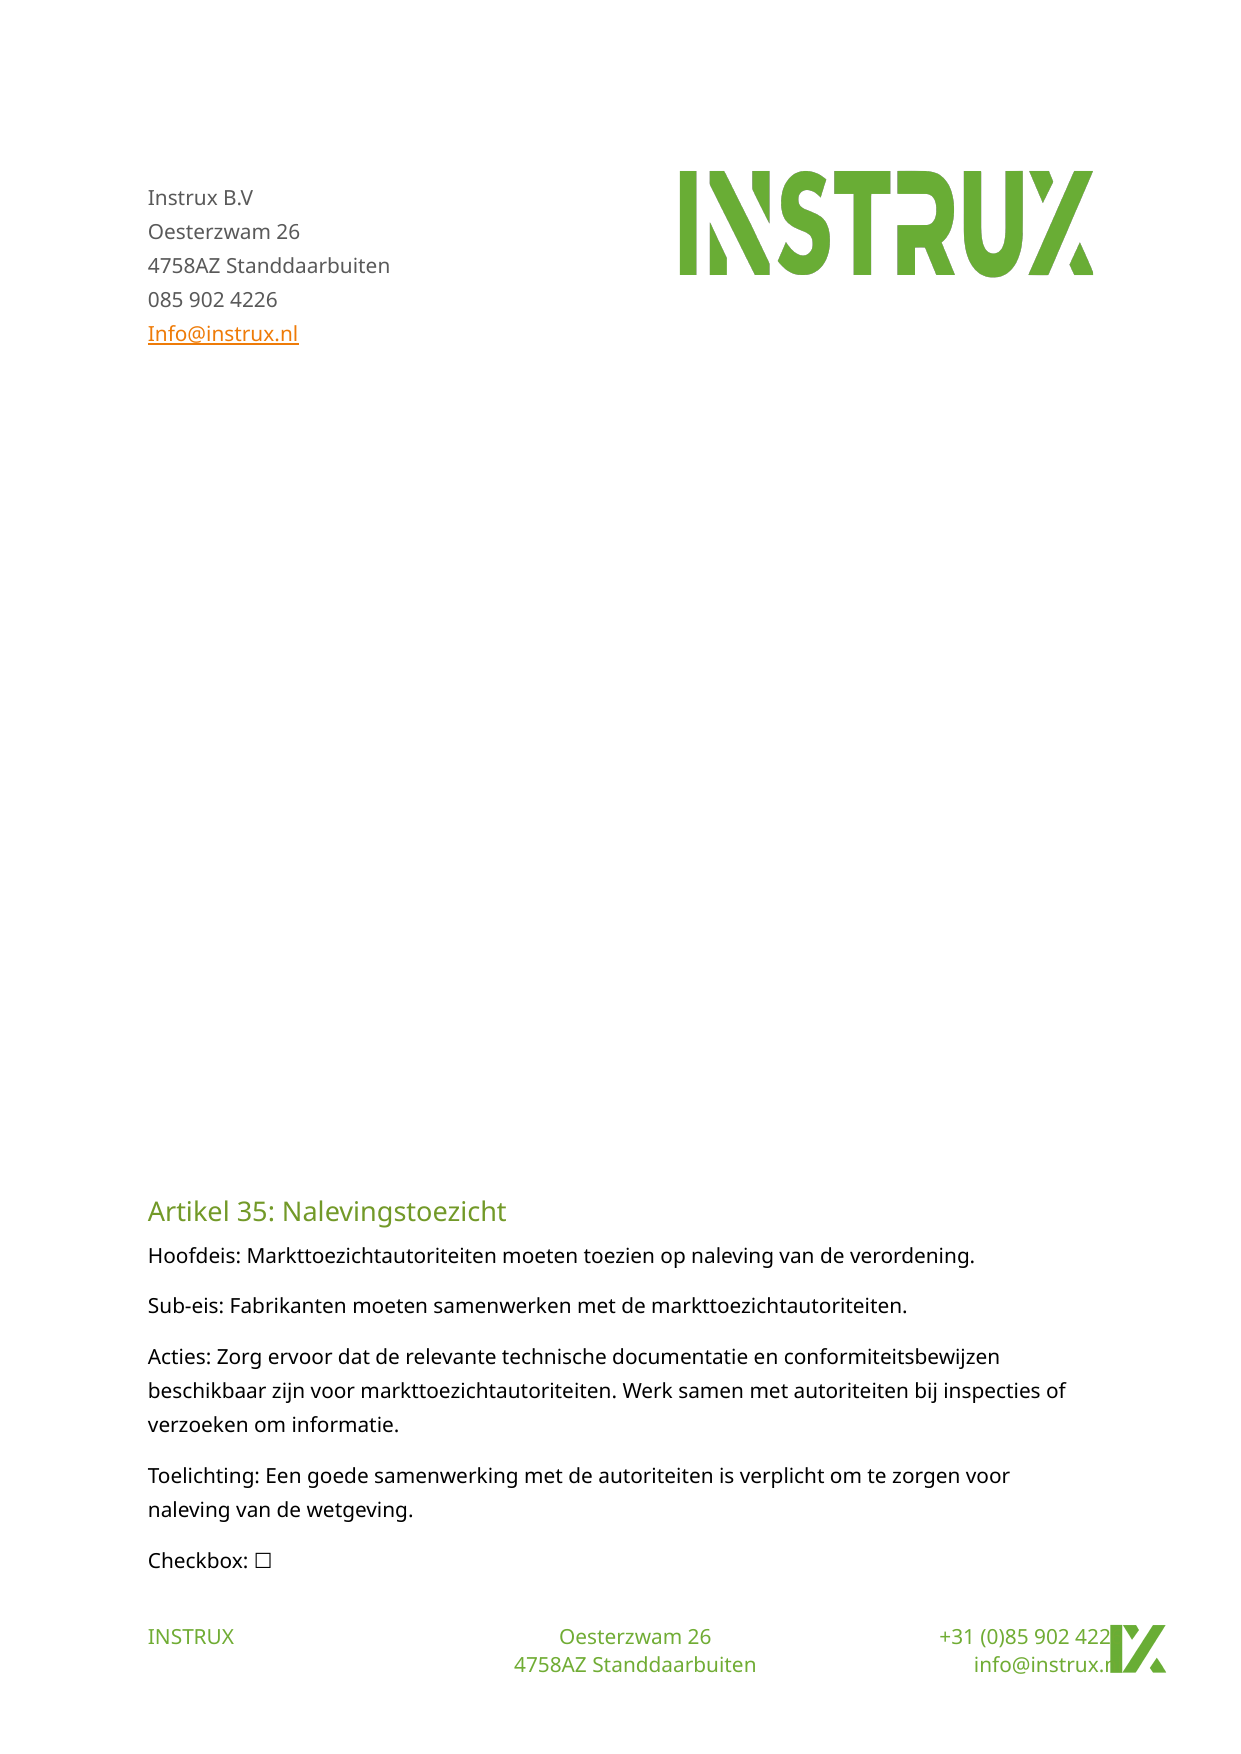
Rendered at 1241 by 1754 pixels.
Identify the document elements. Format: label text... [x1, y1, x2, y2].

picture [679, 157, 1094, 292]
picture [1103, 1614, 1169, 1681]
subtitle Artikel 35: Nalevingstoezicht [148, 1192, 1093, 1229]
text Sub-eis: Fabrikanten moeten samenwerken met de markttoezichtautoriteiten. [148, 1292, 1093, 1320]
text Acties: Zorg ervoor dat de relevante technische documentatie en conformiteitsbewijzen beschikbaar zijn voor markttoezichtautoriteiten. Werk samen met autoriteiten bij inspecties of verzoeken om informatie. [148, 1342, 1093, 1439]
text Hoofdeis: Markttoezichtautoriteiten moeten toezien op naleving van de verordening. [148, 1241, 1093, 1269]
text Checkbox: ☐ [148, 1546, 1093, 1574]
text Toelichting: Een goede samenwerking met de autoriteiten is verplicht om te zorgen voor naleving van de wetgeving. [148, 1461, 1093, 1524]
